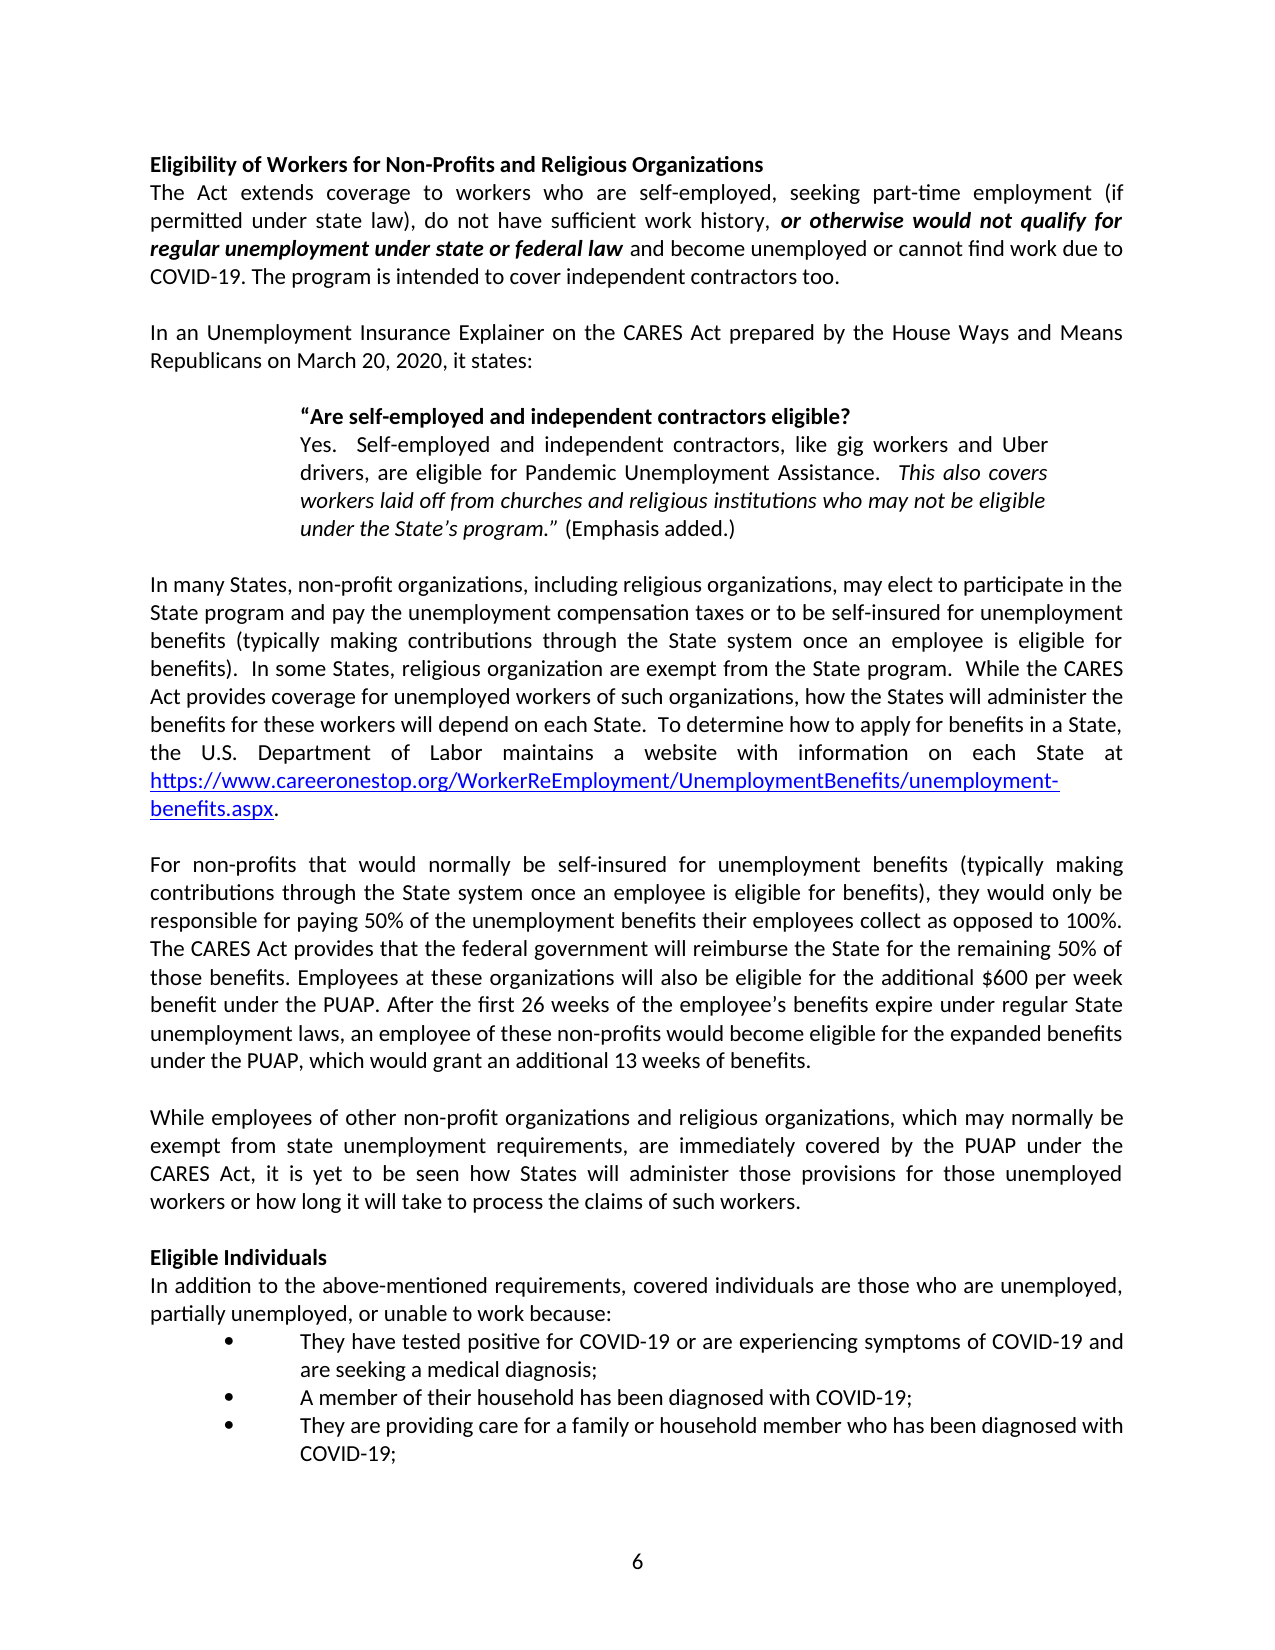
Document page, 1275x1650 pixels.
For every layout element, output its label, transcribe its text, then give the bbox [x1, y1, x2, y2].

text Yes. Self-employed and independent contractors, like gig workers and Uber drivers, are eligible for Pandemic Unemployment Assistance. This also covers workers laid off from churches and religious institutions who may not be eligible under the State’s program.” (Emphasis added.) [300, 430, 1050, 542]
text Eligible Individuals [150, 1243, 1125, 1271]
list They are providing care for a family or household member who has been diagnosed with COVID-19; [225, 1411, 1125, 1467]
text In many States, non-profit organizations, including religious organizations, may elect to participate in the State program and pay the unemployment compensation taxes or to be self-insured for unemployment benefits (typically making contributions through the State system once an employee is eligible for benefits). In some States, religious organization are exempt from the State program. While the CARES Act provides coverage for unemployed workers of such organizations, how the States will administer the benefits for these workers will depend on each State. To determine how to apply for benefits in a State, the U.S. Department of Labor maintains a website with information on each State at https://www.careeronestop.org/WorkerReEmployment/UnemploymentBenefits/unemployment-benefits.aspx. [150, 570, 1125, 822]
text The Act extends coverage to workers who are self-employed, seeking part-time employment (if permitted under state law), do not have sufficient work history, or otherwise would not qualify for regular unemployment under state or federal law and become unemployed or cannot find work due to COVID-19. The program is intended to cover independent contractors too. [150, 178, 1125, 290]
list They have tested positive for COVID-19 or are experiencing symptoms of COVID-19 and are seeking a medical diagnosis; [225, 1327, 1125, 1383]
text “Are self-employed and independent contractors eligible? [300, 402, 1050, 430]
text Eligibility of Workers for Non-Profits and Religious Organizations [150, 150, 1125, 178]
text While employees of other non-profit organizations and religious organizations, which may normally be exempt from state unemployment requirements, are immediately covered by the PUAP under the CARES Act, it is yet to be seen how States will administer those provisions for those unemployed workers or how long it will take to process the claims of such workers. [150, 1103, 1125, 1215]
text For non-profits that would normally be self-insured for unemployment benefits (typically making contributions through the State system once an employee is eligible for benefits), they would only be responsible for paying 50% of the unemployment benefits their employees collect as opposed to 100%. The CARES Act provides that the federal government will reimburse the State for the remaining 50% of those benefits. Employees at these organizations will also be eligible for the additional $600 per week benefit under the PUAP. After the first 26 weeks of the employee’s benefits expire under regular State unemployment laws, an employee of these non-profits would become eligible for the expanded benefits under the PUAP, which would grant an additional 13 weeks of benefits. [150, 851, 1125, 1075]
text In an Unemployment Insurance Explainer on the CARES Act prepared by the House Ways and Means Republicans on March 20, 2020, it states: [150, 318, 1125, 374]
list A member of their household has been diagnosed with COVID-19; [225, 1383, 1125, 1411]
text In addition to the above-mentioned requirements, covered individuals are those who are unemployed, partially unemployed, or unable to work because: [150, 1271, 1125, 1327]
